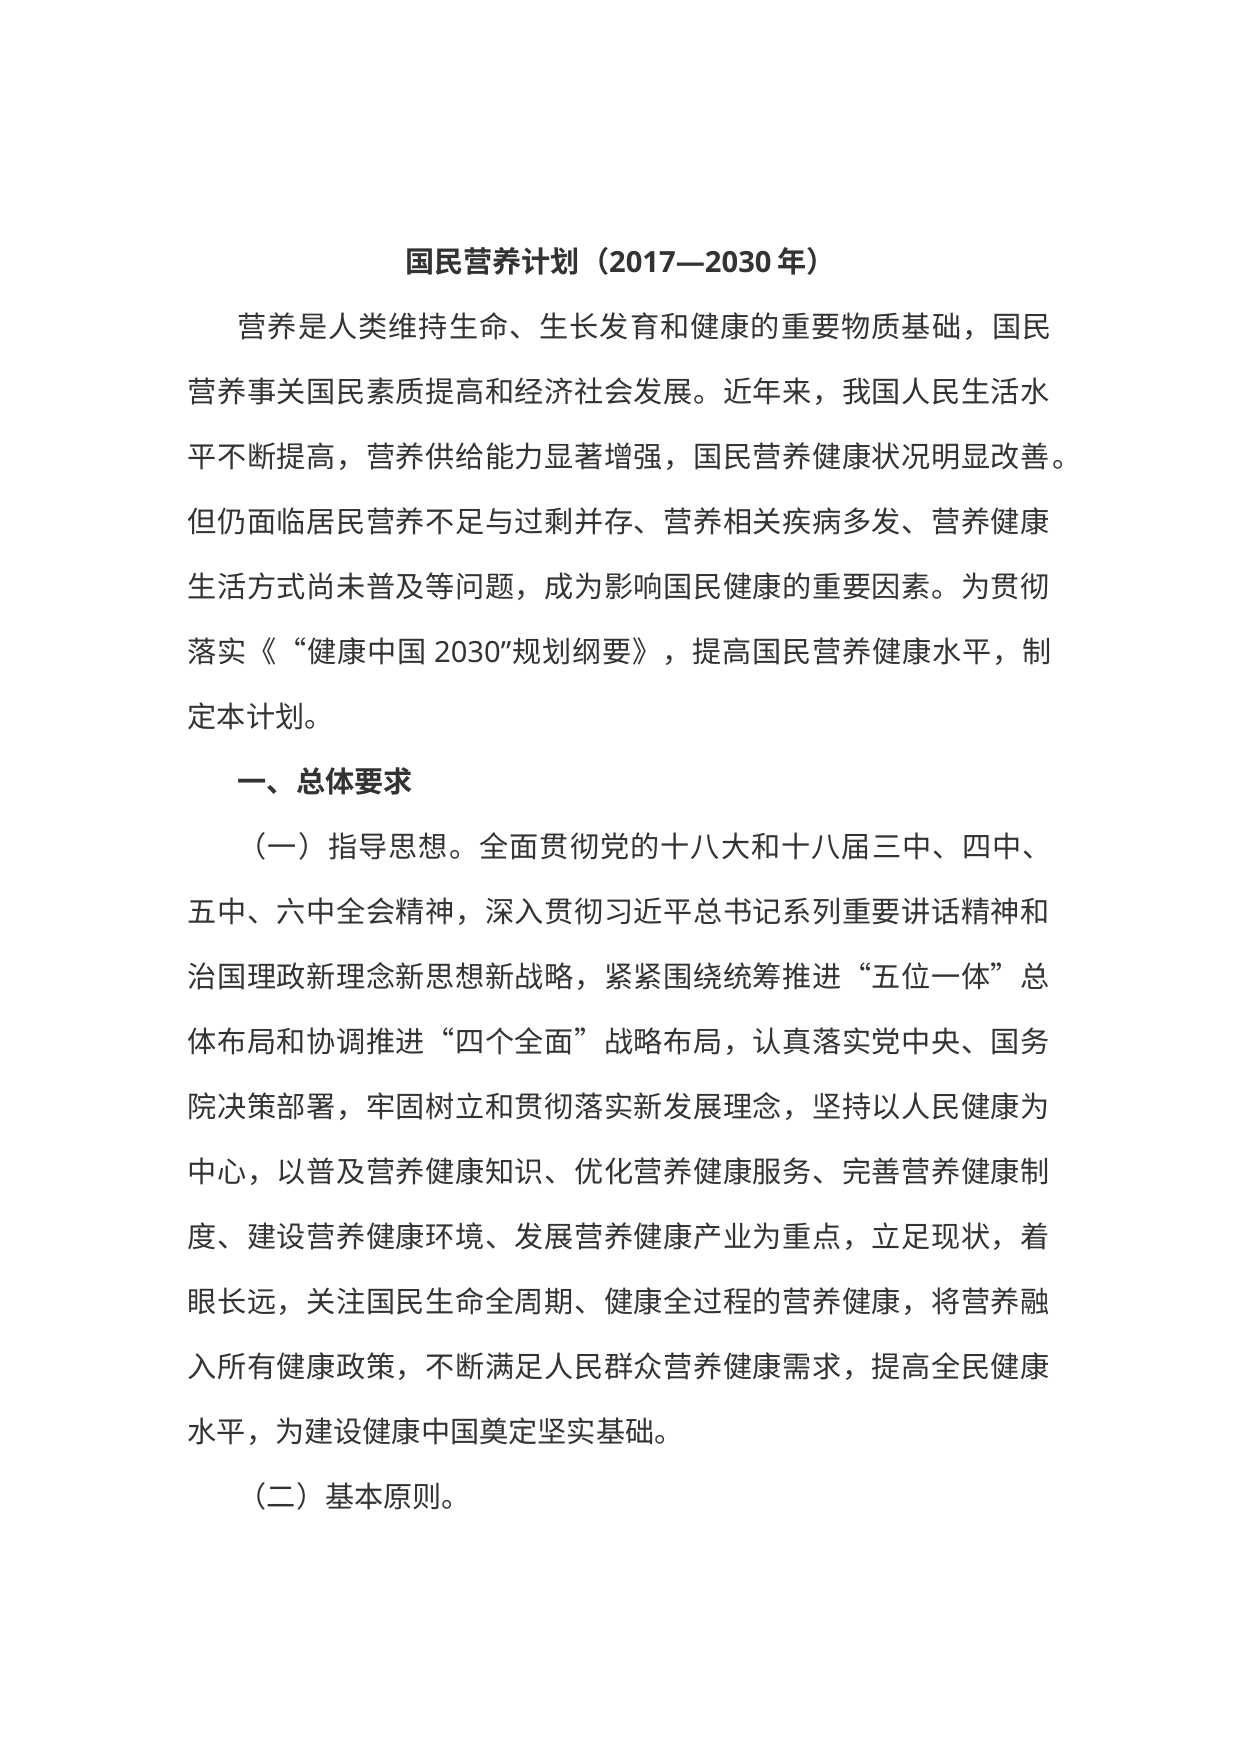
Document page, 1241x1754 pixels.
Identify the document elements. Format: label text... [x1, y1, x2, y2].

text 一、总体要求 [187, 747, 1053, 812]
text 国民营养计划（2017—2030年） [187, 227, 1053, 292]
text （一）指导思想。全面贯彻党的十八大和十八届三中、四中、五中、六中全会精神，深入贯彻习近平总书记系列重要讲话精神和治国理政新理念新思想新战略，紧紧围绕统筹推进“五位一体”总体布局和协调推进“四个全面”战略布局，认真落实党中央、国务院决策部署，牢固树立和贯彻落实新发展理念，坚持以人民健康为中心，以普及营养健康知识、优化营养健康服务、完善营养健康制度、建设营养健康环境、发展营养健康产业为重点，立足现状，着眼长远，关注国民生命全周期、健康全过程的营养健康，将营养融入所有健康政策，不断满足人民群众营养健康需求，提高全民健康水平，为建设健康中国奠定坚实基础。 [187, 812, 1053, 1462]
text 营养是人类维持生命、生长发育和健康的重要物质基础，国民营养事关国民素质提高和经济社会发展。近年来，我国人民生活水平不断提高，营养供给能力显著增强，国民营养健康状况明显改善。但仍面临居民营养不足与过剩并存、营养相关疾病多发、营养健康生活方式尚未普及等问题，成为影响国民健康的重要因素。为贯彻落实《“健康中国2030”规划纲要》，提高国民营养健康水平，制定本计划。 [187, 292, 1053, 747]
text （二）基本原则。 [187, 1462, 1053, 1527]
